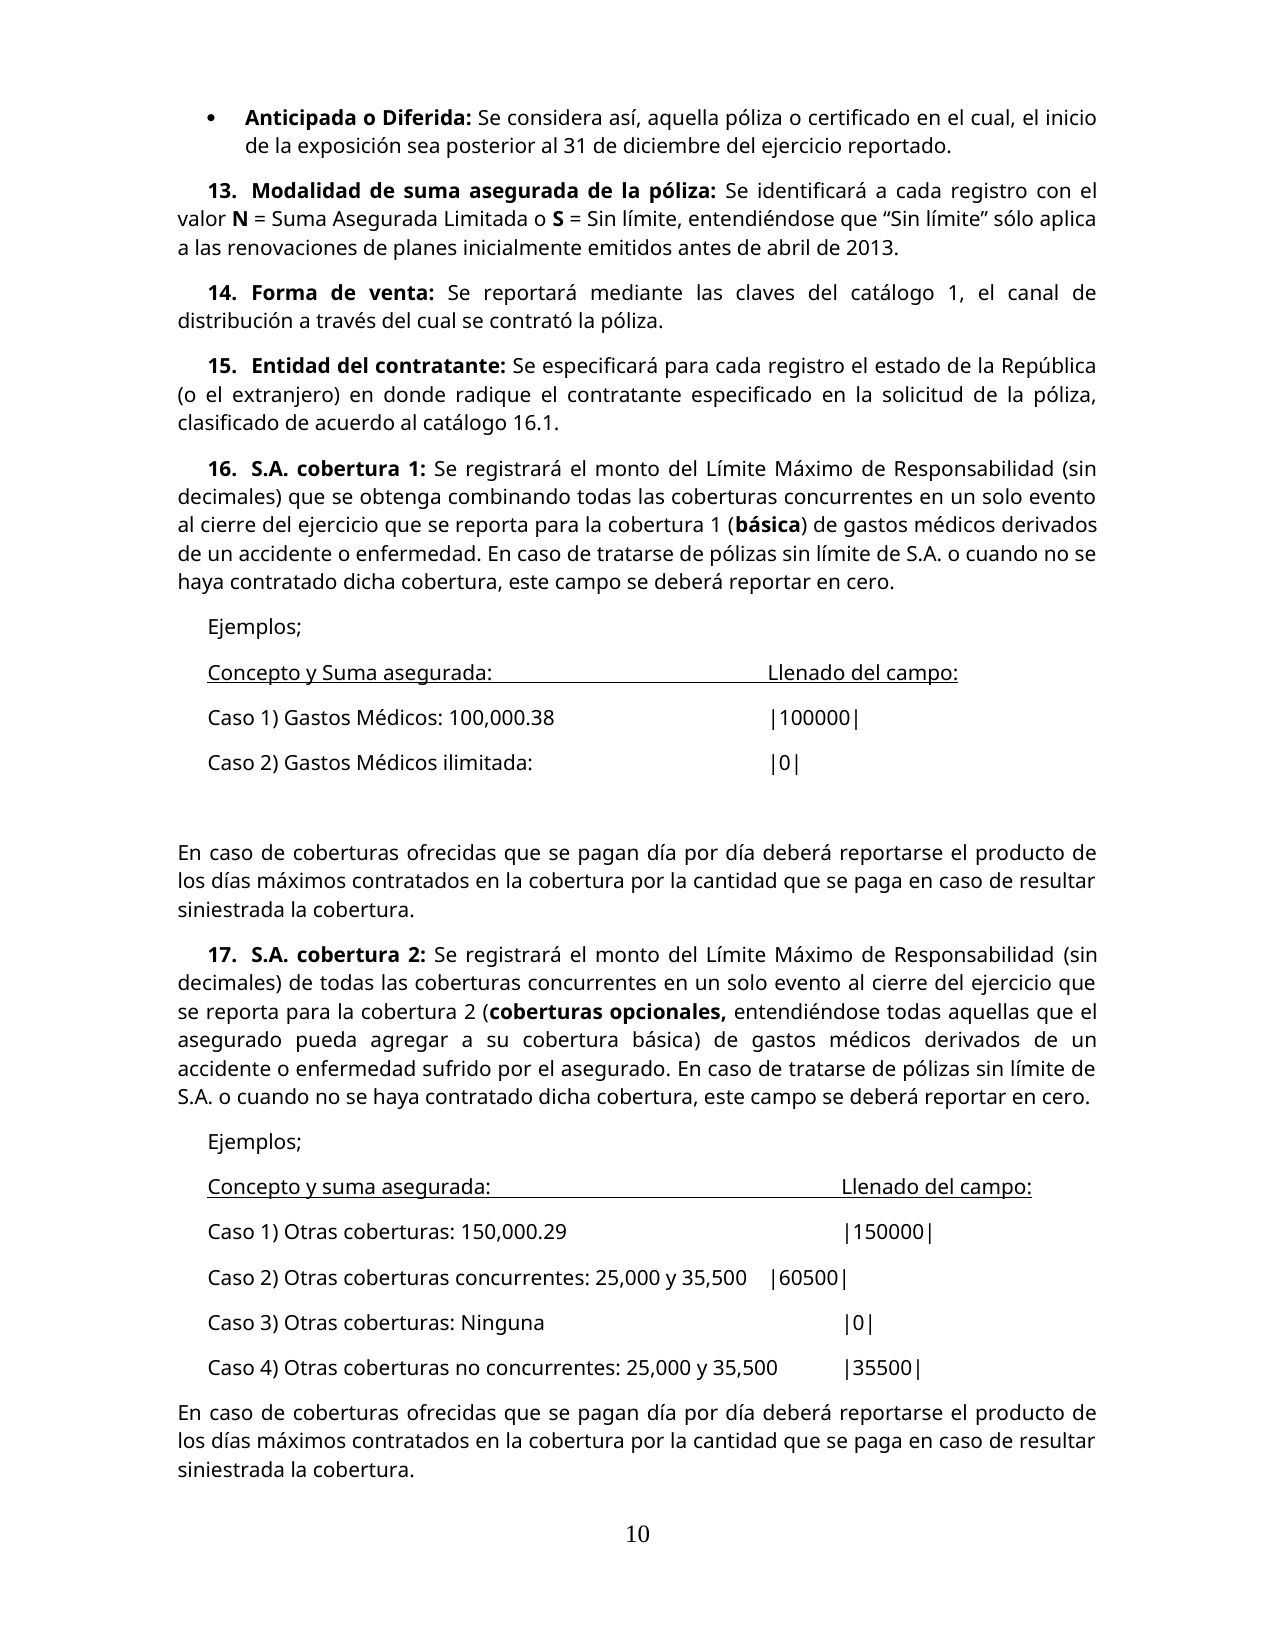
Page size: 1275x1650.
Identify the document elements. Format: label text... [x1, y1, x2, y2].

text Ejemplos; [177, 1127, 1098, 1156]
text 16. S.A. cobertura 1: Se registrará el monto del Límite Máximo de Responsabilidad (sin decimales) que se obtenga combinando todas las coberturas concurrentes en un solo evento al cierre del ejercicio que se reporta para la cobertura 1 (básica) de gastos médicos derivados de un accidente o enfermedad. En caso de tratarse de pólizas sin límite de S.A. o cuando no se haya contratado dicha cobertura, este campo se deberá reportar en cero. [177, 454, 1098, 596]
text En caso de coberturas ofrecidas que se pagan día por día deberá reportarse el producto de los días máximos contratados en la cobertura por la cantidad que se paga en caso de resultar siniestrada la cobertura. [177, 1398, 1098, 1483]
text Caso 4) Otras coberturas no concurrentes: 25,000 y 35,500 |35500| [177, 1353, 1098, 1381]
text 13. Modalidad de suma asegurada de la póliza: Se identificará a cada registro con el valor N = Suma Asegurada Limitada o S = Sin límite, entendiéndose que “Sin límite” sólo aplica a las renovaciones de planes inicialmente emitidos antes de abril de 2013. [177, 176, 1098, 261]
text 17. S.A. cobertura 2: Se registrará el monto del Límite Máximo de Responsabilidad (sin decimales) de todas las coberturas concurrentes en un solo evento al cierre del ejercicio que se reporta para la cobertura 2 (coberturas opcionales, entendiéndose todas aquellas que el asegurado pueda agregar a su cobertura básica) de gastos médicos derivados de un accidente o enfermedad sufrido por el asegurado. En caso de tratarse de pólizas sin límite de S.A. o cuando no se haya contratado dicha cobertura, este campo se deberá reportar en cero. [177, 940, 1098, 1111]
text Concepto y suma asegurada: Llenado del campo: [177, 1172, 1098, 1201]
text En caso de coberturas ofrecidas que se pagan día por día deberá reportarse el producto de los días máximos contratados en la cobertura por la cantidad que se paga en caso de resultar siniestrada la cobertura. [177, 838, 1098, 923]
text Concepto y Suma asegurada: Llenado del campo: [177, 658, 1098, 686]
text Ejemplos; [177, 612, 1098, 641]
text Caso 1) Otras coberturas: 150,000.29 |150000| [177, 1217, 1098, 1246]
text Caso 3) Otras coberturas: Ninguna |0| [177, 1308, 1098, 1336]
text Caso 2) Otras coberturas concurrentes: 25,000 y 35,500 |60500| [177, 1263, 1098, 1291]
text Caso 1) Gastos Médicos: 100,000.38 |100000| [177, 703, 1098, 731]
text Caso 2) Gastos Médicos ilimitada: |0| [177, 748, 1098, 776]
text 15. Entidad del contratante: Se especificará para cada registro el estado de la República (o el extranjero) en donde radique el contratante especificado en la solicitud de la póliza, clasificado de acuerdo al catálogo 16.1. [177, 352, 1098, 437]
list Anticipada o Diferida: Se considera así, aquella póliza o certificado en el cual, el inicio de la exposición sea posterior al 31 de diciembre del ejercicio reportado. [207, 103, 1098, 159]
text 14. Forma de venta: Se reportará mediante las claves del catálogo 1, el canal de distribución a través del cual se contrató la póliza. [177, 278, 1098, 335]
